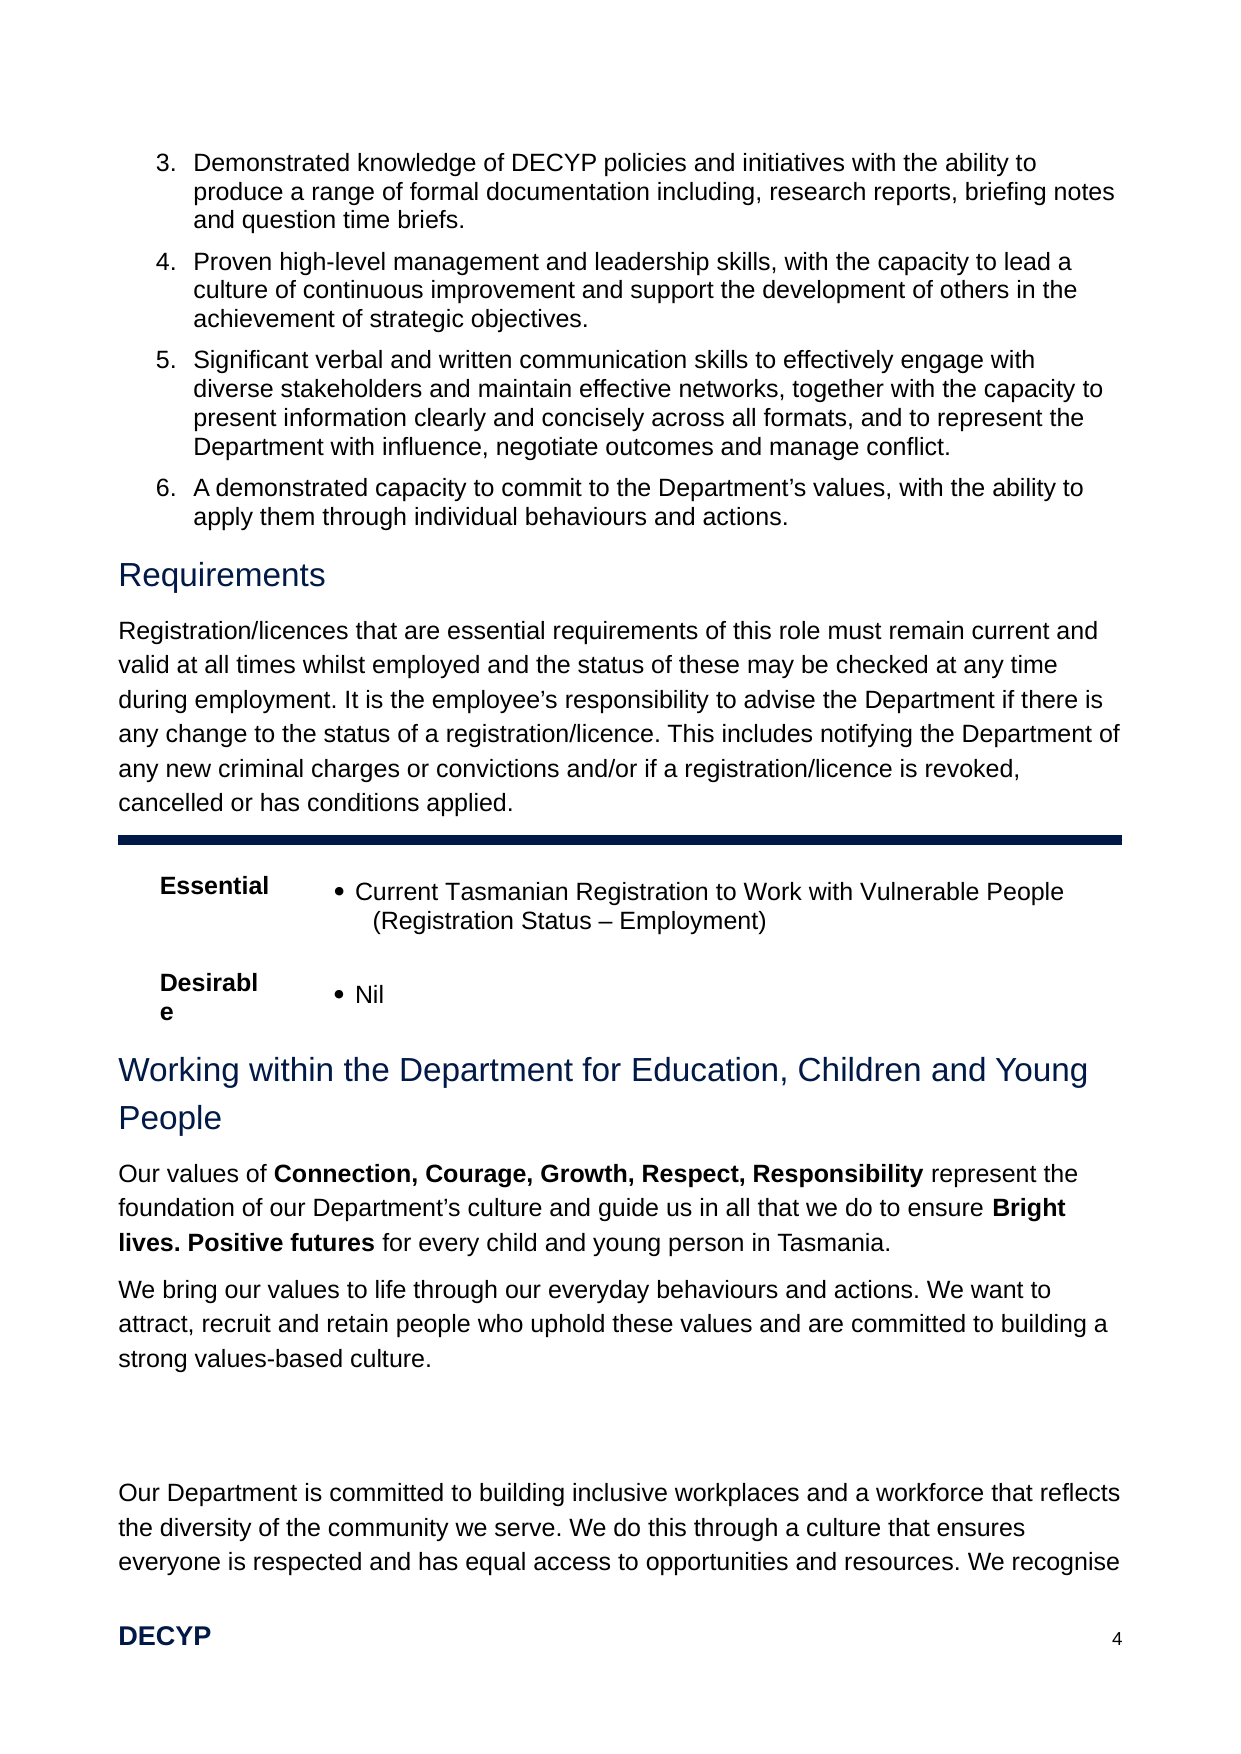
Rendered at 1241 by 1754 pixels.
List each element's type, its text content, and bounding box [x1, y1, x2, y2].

list Significant verbal and written communication skills to effectively engage with diverse stakeholders and maintain effective networks, together with the capacity to present information clearly and concisely across all formats, and to represent the Department with influence, negotiate outcomes and manage conflict. [156, 345, 1122, 460]
list A demonstrated capacity to commit to the Department’s values, with the ability to apply them through individual behaviours and actions. [156, 473, 1122, 530]
text Registration/licences that are essential requirements of this role must remain current and valid at all times whilst employed and the status of these may be checked at any time during employment. It is the employee’s responsibility to advise the Department if there is any change to the status of a registration/licence. This includes notifying the Department of any new criminal charges or convictions and/or if a registration/licence is revoked, cancelled or has conditions applied. [118, 616, 1122, 817]
subtitle Working within the Department for Education, Children and Young People [118, 1050, 1122, 1137]
table_header Current Tasmanian Registration to Work with Vulnerable People (Registration Status – Employment) [313, 845, 1122, 941]
text Our values of Connection, Courage, Growth, Respect, Responsibility represent the foundation of our Department’s culture and guide us in all that we do to ensure Bright lives. Positive futures for every child and young person in Tasmania. [118, 1159, 1122, 1256]
table_cell Desirable [118, 941, 313, 1025]
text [118, 1478, 1122, 1576]
list Demonstrated knowledge of DECYP policies and initiatives with the ability to produce a range of formal documentation including, research reports, briefing notes and question time briefs. [156, 148, 1122, 234]
text We bring our values to life through our everyday behaviours and actions. We want to attract, recruit and retain people who uphold these values and are committed to building a strong values-based culture. [118, 1275, 1122, 1372]
table_cell Nil [313, 941, 1122, 1025]
list Proven high-level management and leadership skills, with the capacity to lead a culture of continuous improvement and support the development of others in the achievement of strategic objectives. [156, 246, 1122, 333]
subtitle Requirements [118, 555, 1122, 594]
table_header Essential [118, 845, 313, 941]
